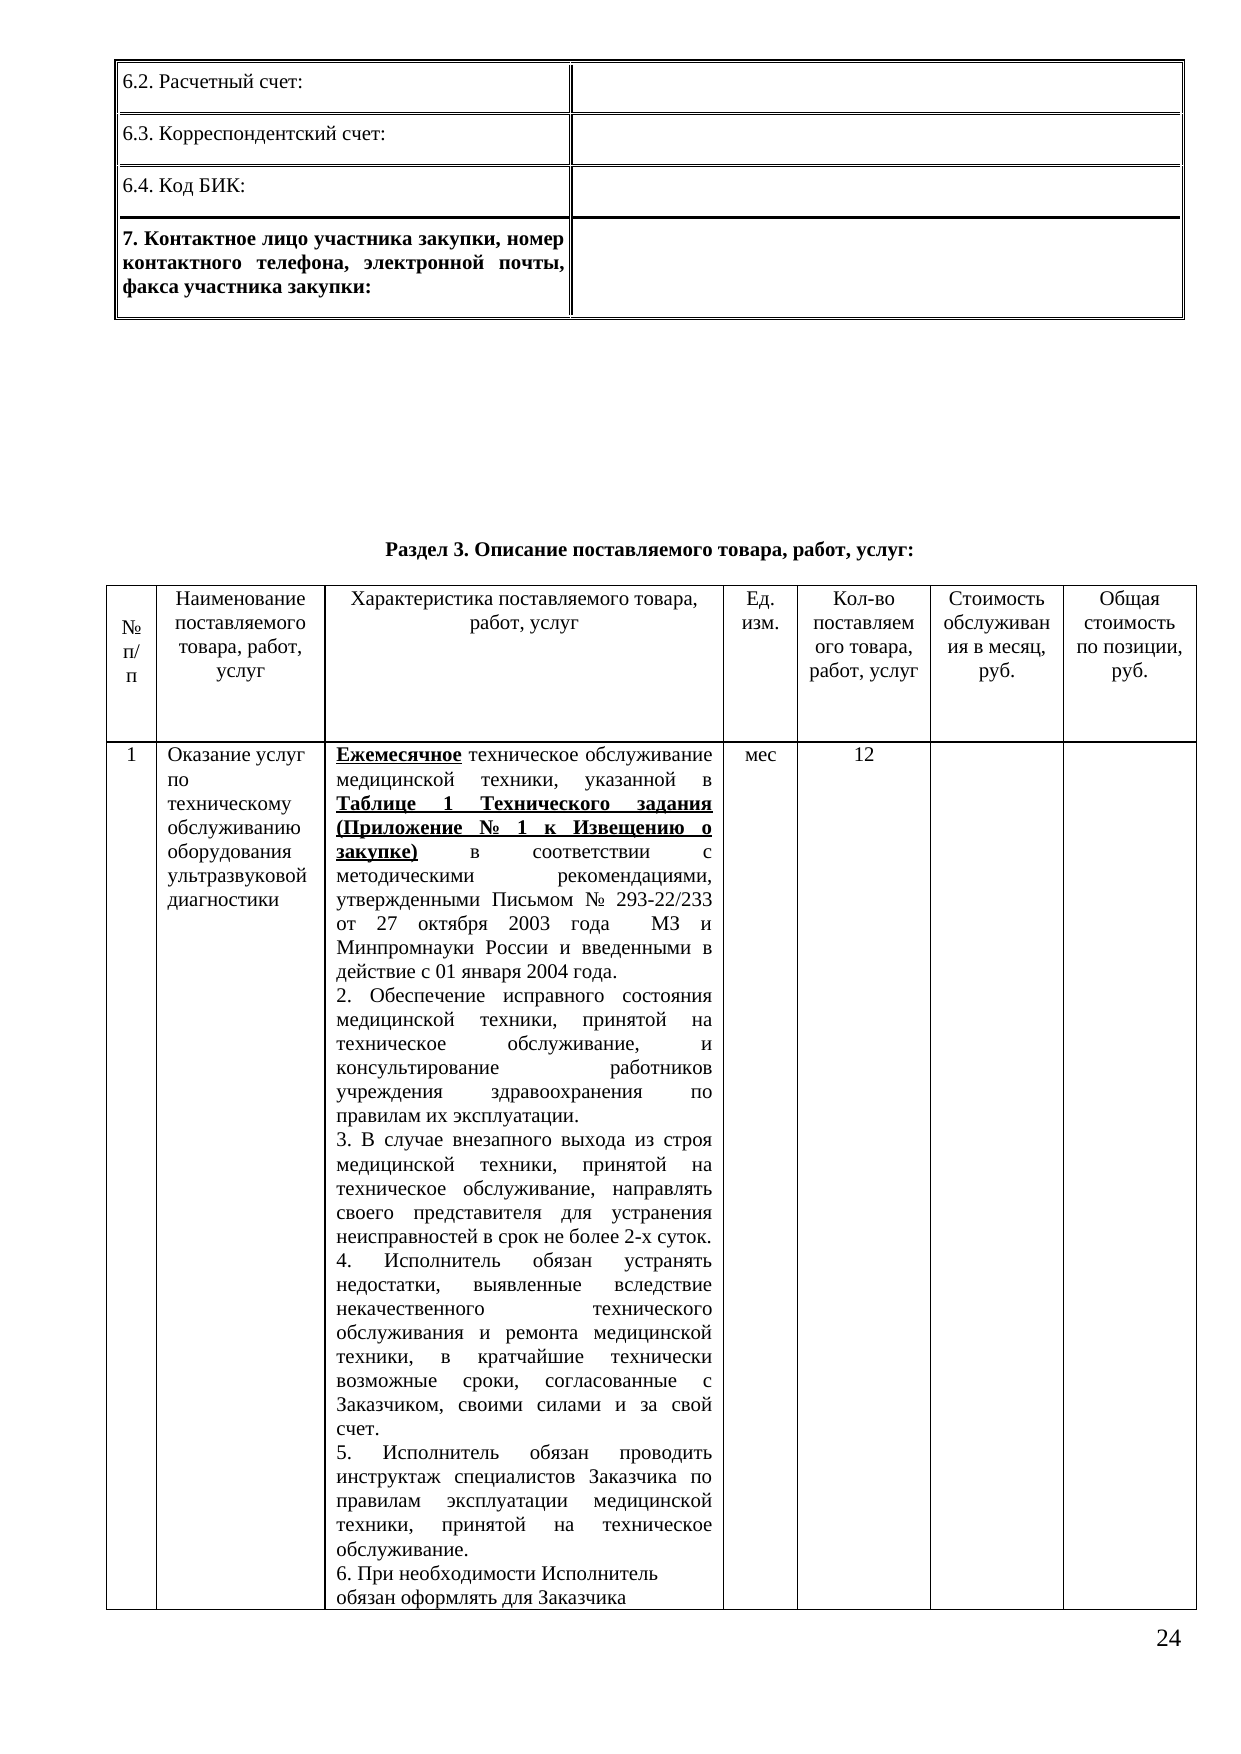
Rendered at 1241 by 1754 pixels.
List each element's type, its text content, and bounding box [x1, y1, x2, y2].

table_cell [931, 743, 1063, 1609]
table_cell 6.4. Код БИК: [116, 164, 571, 216]
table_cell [326, 743, 723, 1609]
table_header Характеристика поставляемого товара, работ, услуг [326, 586, 723, 741]
table_header Стоимость обслуживания в месяц, руб. [931, 586, 1063, 741]
table_cell [571, 63, 1182, 111]
table_cell 12 [798, 743, 930, 1609]
table_header № п/п [107, 586, 156, 741]
table_cell 1 [107, 743, 156, 1609]
table_header Кол-во поставляемого товара, работ, услуг [798, 586, 930, 741]
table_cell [157, 743, 324, 1609]
table_cell 6.2. Расчетный счет: [118, 61, 571, 111]
table_cell мес [724, 743, 797, 1609]
table_cell [571, 216, 1182, 317]
table_cell [573, 111, 1182, 164]
table_cell 6.3. Корреспондентский счет: [118, 111, 569, 164]
table_header Общая стоимость по позиции, руб. [1064, 586, 1196, 741]
text Раздел 3. Описание поставляемого товара, работ, услуг: [118, 537, 1181, 561]
table_cell [1064, 743, 1196, 1609]
table_cell [571, 164, 1183, 216]
table_header Ед. изм. [724, 586, 797, 741]
table_header Наименование поставляемого товара, работ, услуг [157, 586, 324, 741]
table_cell 7. Контактное лицо участника закупки, номер контактного телефона, электронной почты, факса участника закупки: [118, 216, 571, 317]
